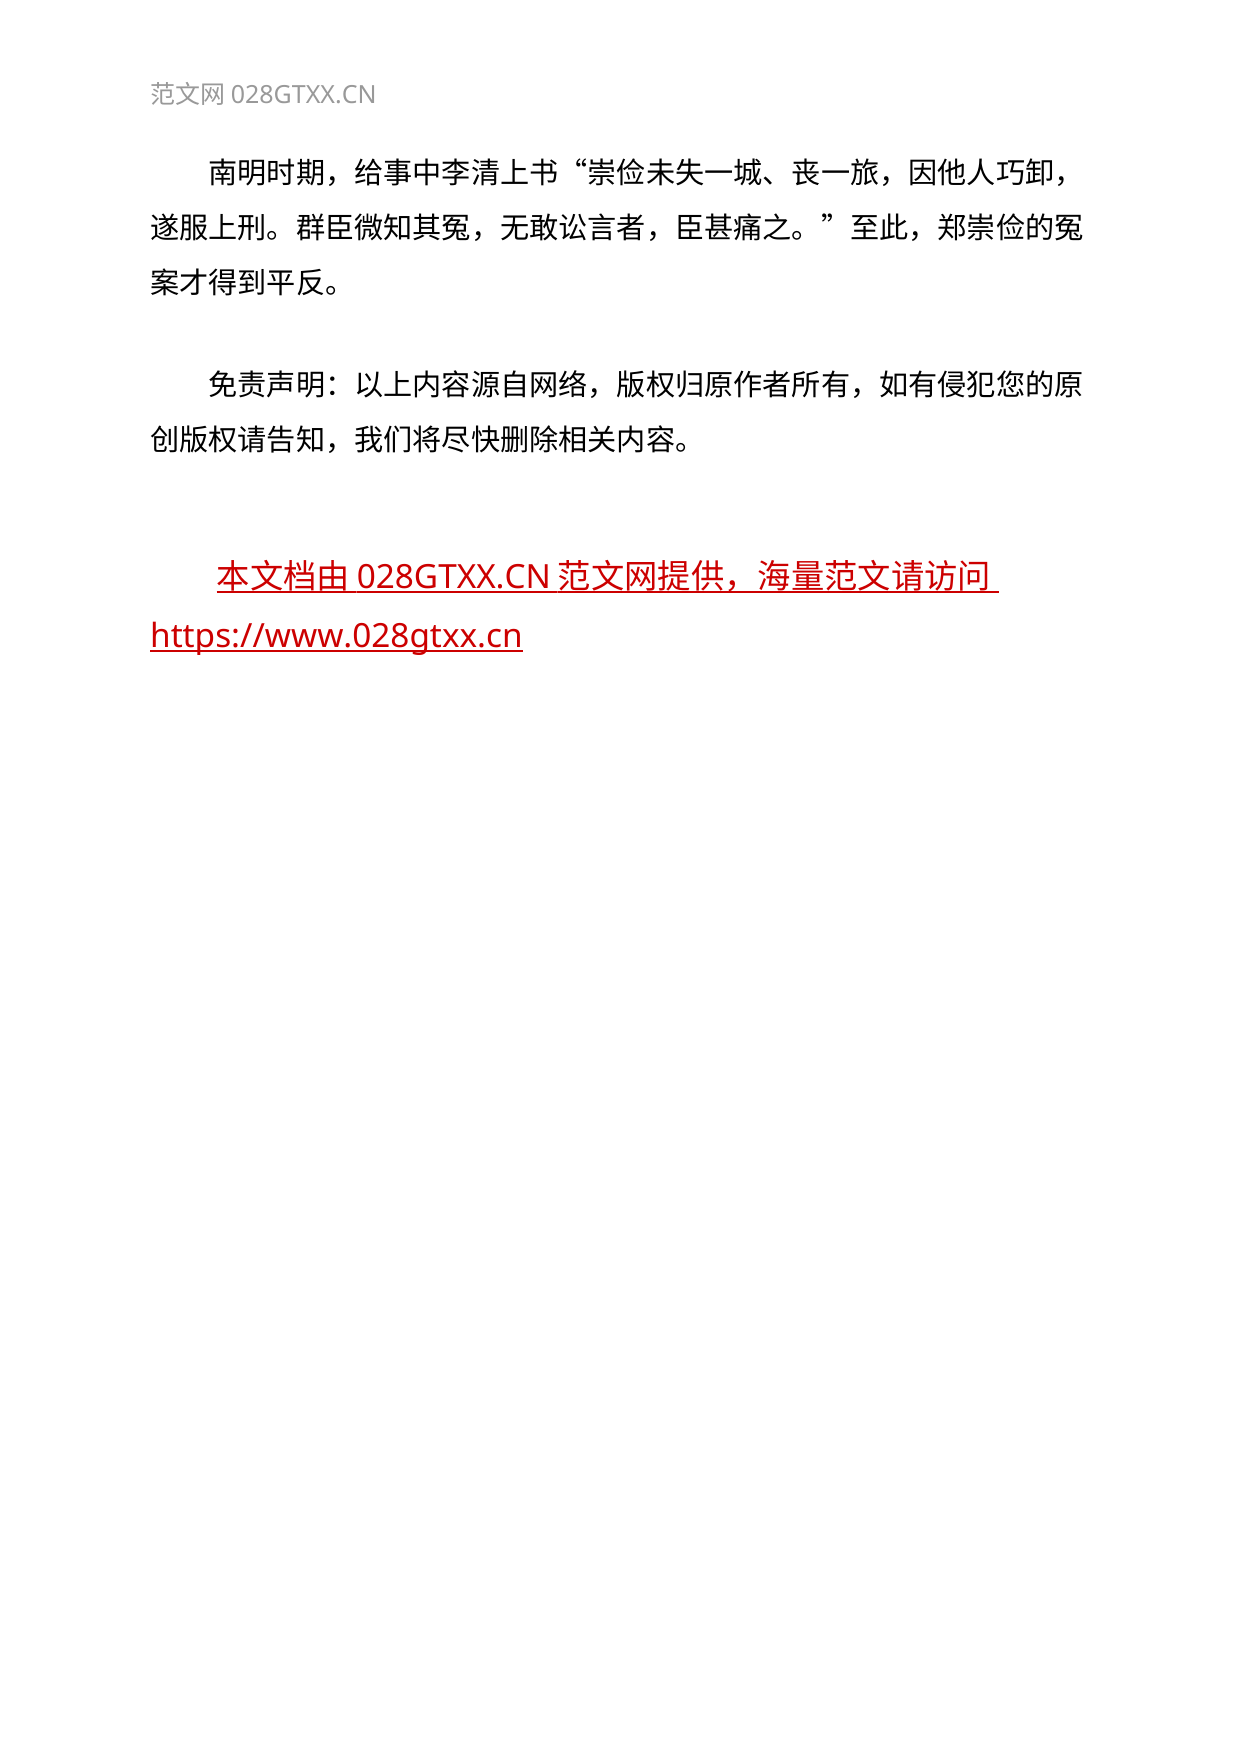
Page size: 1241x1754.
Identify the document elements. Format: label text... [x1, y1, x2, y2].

text 南明时期，给事中李清上书“崇俭未失一城、丧一旅，因他人巧卸，遂服上刑。群臣微知其冤，无敢讼言者，臣甚痛之。”至此，郑崇俭的冤案才得到平反。 [150, 150, 1090, 302]
text 本文档由028GTXX.CN范文网提供，海量范文请访问 https://www.028gtxx.cn [150, 549, 1090, 657]
text 免责声明：以上内容源自网络，版权归原作者所有，如有侵犯您的原创版权请告知，我们将尽快删除相关内容。 [150, 362, 1090, 459]
